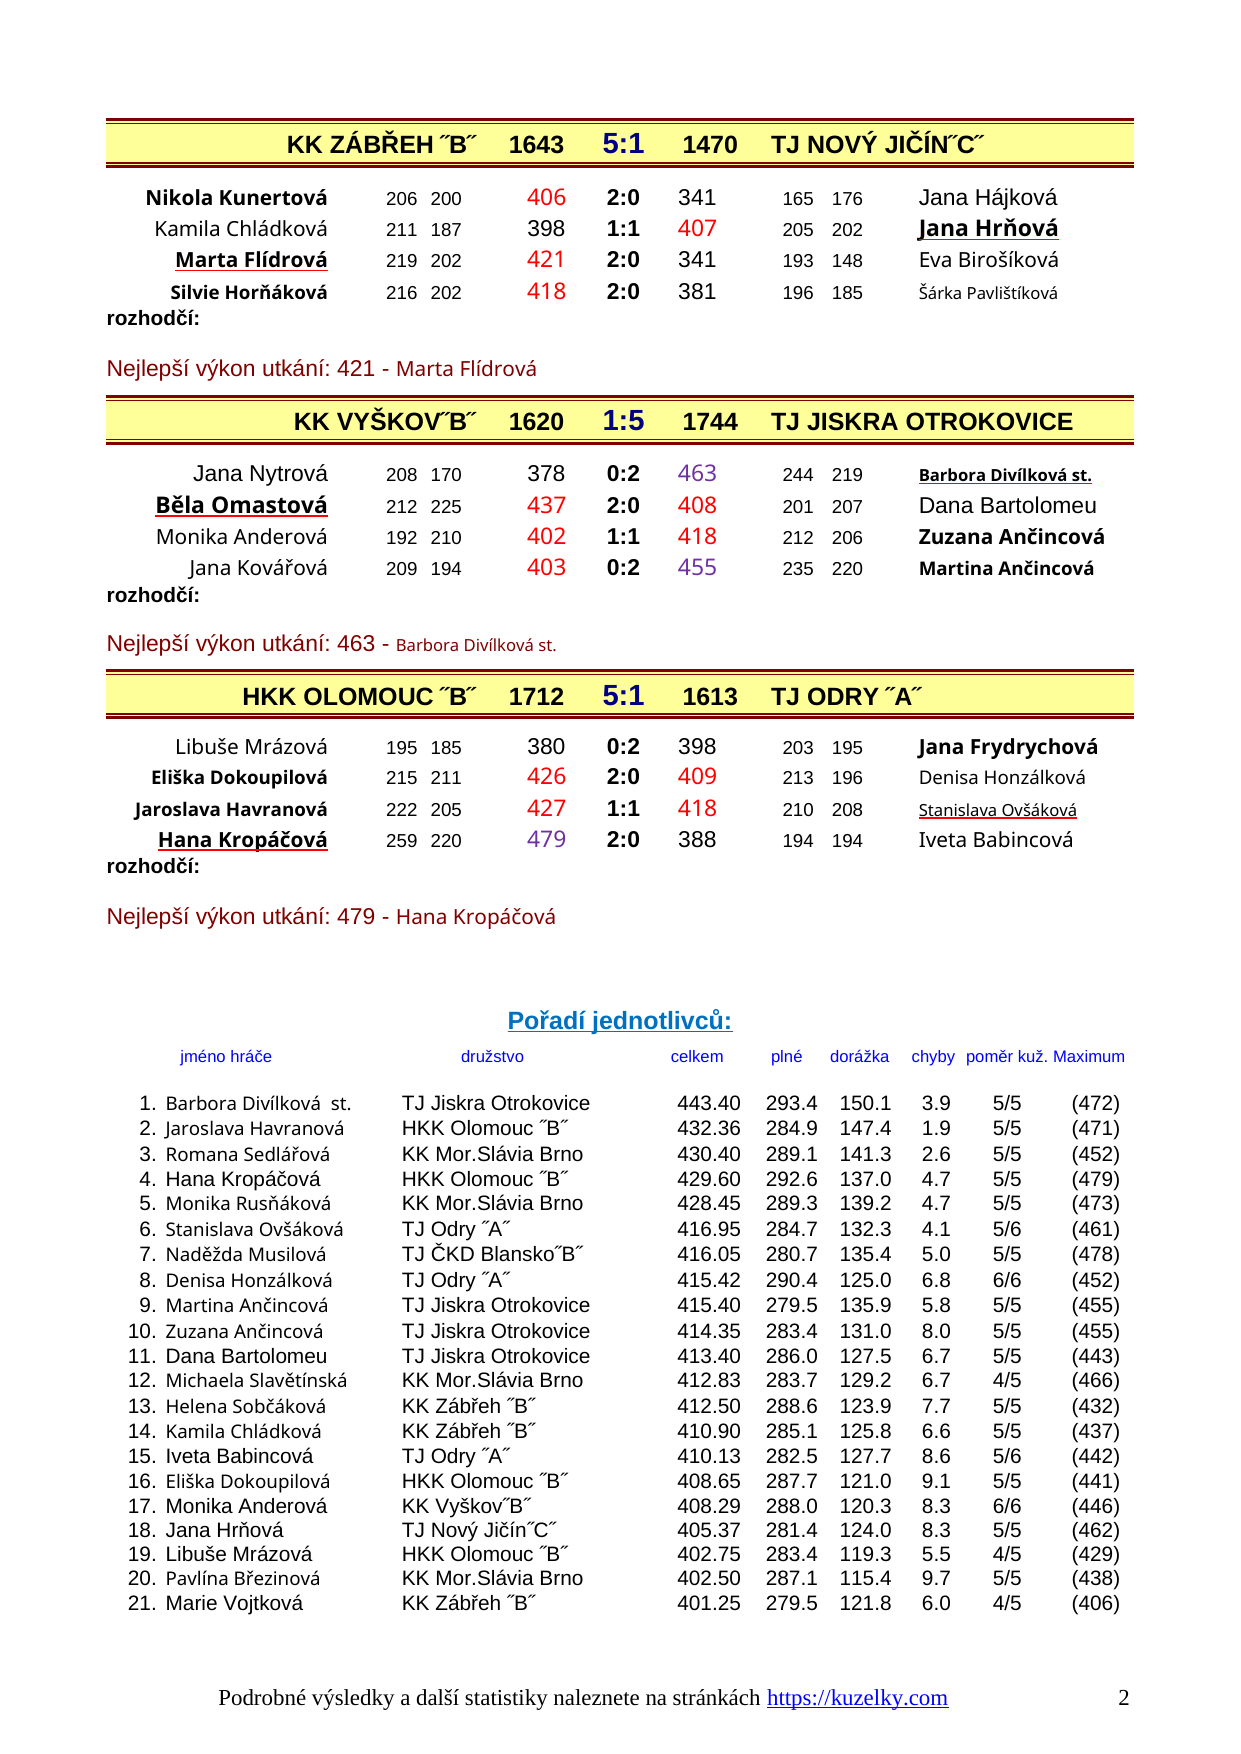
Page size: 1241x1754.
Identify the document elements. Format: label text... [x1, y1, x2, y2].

text 10. Zuzana Ančincová TJ Jiskra Otrokovice 414.35 283.4 131.0 8.0 5/5 (455) [106, 1318, 1134, 1344]
text rozhodčí: [106, 306, 1134, 330]
text Kamila Chládková 211 187 398 1:1 407 205 202 Jana Hrňová [106, 212, 1134, 243]
text 12. Michaela Slavětínská KK Mor.Slávia Brno 412.83 283.7 129.2 6.7 4/5 (466) [106, 1368, 1134, 1393]
text Jana Kovářová 209 194 403 0:2 455 235 220 Martina Ančincová [106, 551, 1134, 582]
text 17. Monika Anderová KK Vyškov˝B˝ 408.29 288.0 120.3 8.3 6/6 (446) [106, 1494, 1134, 1518]
text 21. Marie Vojtková KK Zábřeh ˝B˝ 401.25 279.5 121.8 6.0 4/5 (406) [106, 1591, 1134, 1615]
text 18. Jana Hrňová TJ Nový Jičín˝C˝ 405.37 281.4 124.0 8.3 5/5 (462) [106, 1518, 1134, 1542]
text Nikola Kunertová 206 200 406 2:0 341 165 176 Jana Hájková [106, 181, 1134, 212]
text Silvie Horňáková 216 202 418 2:0 381 196 185 Šárka Pavlištíková [106, 274, 1134, 306]
text Libuše Mrázová 195 185 380 0:2 398 203 195 Jana Frydrychová [106, 732, 1134, 760]
text Běla Omastová 212 225 437 2:0 408 201 207 Dana Bartolomeu [106, 489, 1134, 520]
text 8. Denisa Honzálková TJ Odry ˝A˝ 415.42 290.4 125.0 6.8 6/6 (452) [106, 1267, 1134, 1293]
text KK Zábřeh ˝B˝ 1643 5:1 1470 TJ Nový Jičín˝C˝ [106, 124, 1134, 162]
text 14. Kamila Chládková KK Zábřeh ˝B˝ 410.90 285.1 125.8 6.6 5/5 (437) [106, 1419, 1134, 1444]
text Eliška Dokoupilová 215 211 426 2:0 409 213 196 Denisa Honzálková [106, 760, 1134, 792]
text 20. Pavlína Březinová KK Mor.Slávia Brno 402.50 287.1 115.4 9.7 5/5 (438) [106, 1566, 1134, 1591]
text 7. Naděžda Musilová TJ ČKD Blansko˝B˝ 416.05 280.7 135.4 5.0 5/5 (478) [106, 1242, 1134, 1267]
text 2. Jaroslava Havranová HKK Olomouc ˝B˝ 432.36 284.9 147.4 1.9 5/5 (471) [106, 1116, 1134, 1141]
text Jana Nytrová 208 170 378 0:2 463 244 219 Barbora Divílková st. [106, 457, 1134, 489]
text Nejlepší výkon utkání: 479 - Hana Kropáčová [106, 902, 1134, 930]
text 1. Barbora Divílková st. TJ Jiskra Otrokovice 443.40 293.4 150.1 3.9 5/5 (472) [106, 1090, 1134, 1116]
text 15. Iveta Babincová TJ Odry ˝A˝ 410.13 282.5 127.7 8.6 5/6 (442) [106, 1444, 1134, 1468]
text Marta Flídrová 219 202 421 2:0 341 193 148 Eva Birošíková [106, 243, 1134, 274]
text 4. Hana Kropáčová HKK Olomouc ˝B˝ 429.60 292.6 137.0 4.7 5/5 (479) [106, 1167, 1134, 1191]
text 6. Stanislava Ovšáková TJ Odry ˝A˝ 416.95 284.7 132.3 4.1 5/6 (461) [106, 1216, 1134, 1242]
text Nejlepší výkon utkání: 463 - Barbora Divílková st. [106, 630, 1134, 657]
text Monika Anderová 192 210 402 1:1 418 212 206 Zuzana Ančincová [106, 520, 1134, 551]
text 5. Monika Rusňáková KK Mor.Slávia Brno 428.45 289.3 139.2 4.7 5/5 (473) [106, 1191, 1134, 1216]
text jméno hráče družstvo celkem plné dorážka chyby poměr kuž. Maximum [106, 1047, 1134, 1066]
text KK Vyškov˝B˝ 1620 1:5 1744 TJ Jiskra Otrokovice [106, 401, 1134, 439]
text HKK Olomouc ˝B˝ 1712 5:1 1613 TJ Odry ˝A˝ [106, 675, 1134, 713]
text 9. Martina Ančincová TJ Jiskra Otrokovice 415.40 279.5 135.9 5.8 5/5 (455) [106, 1293, 1134, 1318]
text 16. Eliška Dokoupilová HKK Olomouc ˝B˝ 408.65 287.7 121.0 9.1 5/5 (441) [106, 1468, 1134, 1494]
text Jaroslava Havranová 222 205 427 1:1 418 210 208 Stanislava Ovšáková [106, 792, 1134, 823]
text rozhodčí: [106, 854, 1134, 878]
text Pořadí jednotlivců: [94, 1006, 1145, 1034]
text 13. Helena Sobčáková KK Zábřeh ˝B˝ 412.50 288.6 123.9 7.7 5/5 (432) [106, 1393, 1134, 1419]
text 3. Romana Sedlářová KK Mor.Slávia Brno 430.40 289.1 141.3 2.6 5/5 (452) [106, 1141, 1134, 1167]
text Nejlepší výkon utkání: 421 - Marta Flídrová [106, 354, 1134, 382]
text Hana Kropáčová 259 220 479 2:0 388 194 194 Iveta Babincová [106, 823, 1134, 854]
text rozhodčí: [106, 582, 1134, 606]
text 19. Libuše Mrázová HKK Olomouc ˝B˝ 402.75 283.4 119.3 5.5 4/5 (429) [106, 1542, 1134, 1566]
text 11. Dana Bartolomeu TJ Jiskra Otrokovice 413.40 286.0 127.5 6.7 5/5 (443) [106, 1344, 1134, 1368]
